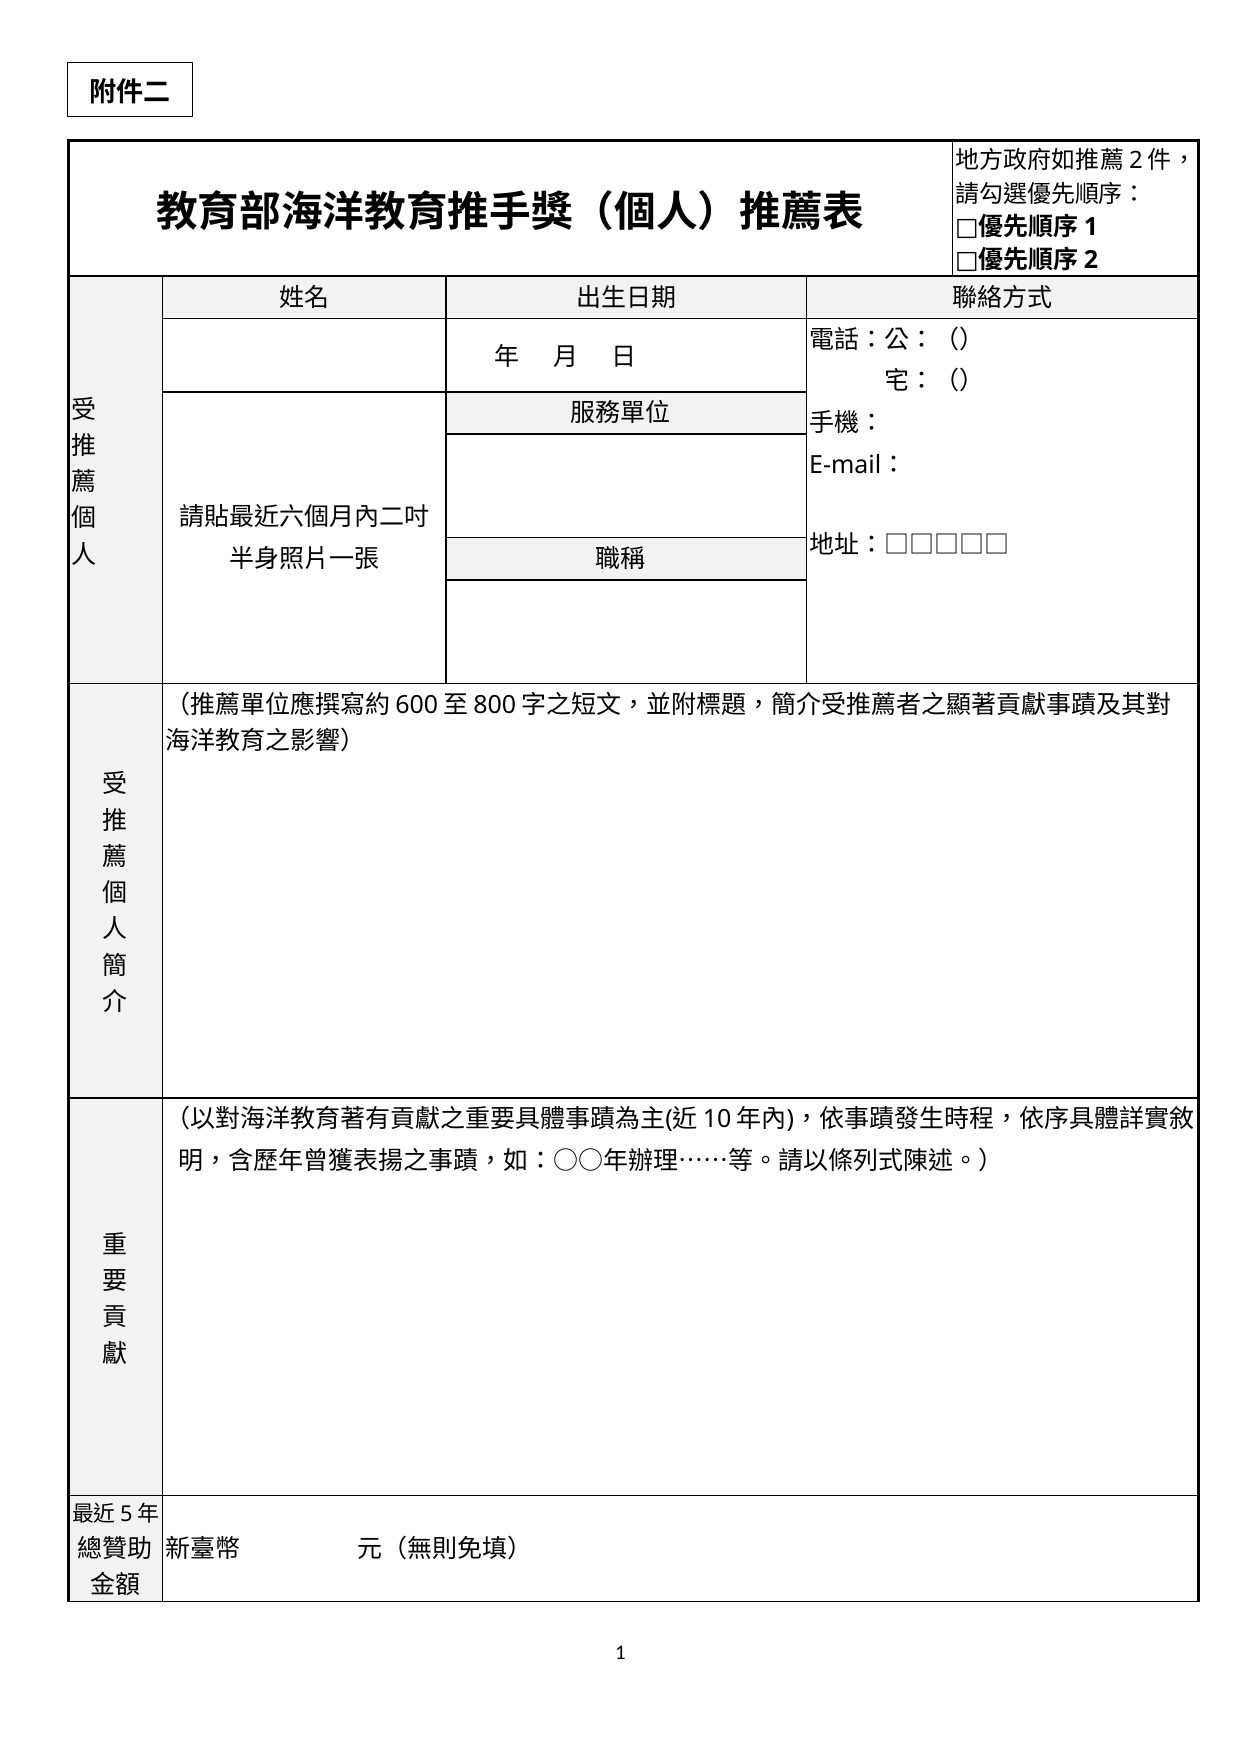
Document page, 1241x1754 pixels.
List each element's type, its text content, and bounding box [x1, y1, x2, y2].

table_cell 職稱 [447, 538, 806, 579]
table_cell [447, 581, 806, 683]
table_cell 姓名 [163, 277, 445, 317]
table_cell 年 月 日 [447, 319, 806, 391]
table_header 地方政府如推薦2件，請勾選優先順序： □優先順序1 □優先順序2 [953, 142, 1197, 275]
table_header 教育部海洋教育推手獎（個人）推薦表 [70, 142, 952, 275]
table_cell 最近5年總贊助 金額 [70, 1496, 162, 1601]
table_cell （推薦單位應撰寫約600至800字之短文，並附標題，簡介受推薦者之顯著貢獻事蹟及其對海洋教育之影響） [163, 684, 1197, 1097]
table_cell 受 推 薦 個 人 [70, 277, 162, 683]
table_cell 電話：公：（） 宅：（） 手機： E-mail： 地址：□□□□□ [807, 319, 1197, 683]
table_cell （以對海洋教育著有貢獻之重要具體事蹟為主(近10年內)，依事蹟發生時程，依序具體詳實敘明，含歷年曾獲表揚之事蹟，如：○○年辦理……等。請以條列式陳述。） [163, 1099, 1197, 1495]
table_cell 出生日期 [447, 277, 806, 317]
table_cell [447, 435, 806, 537]
table_cell 請貼最近六個月內二吋半身照片一張 [163, 393, 445, 683]
table_cell [163, 319, 445, 391]
table_cell 重 要 貢 獻 [70, 1099, 162, 1495]
table_cell 聯絡方式 [807, 277, 1197, 317]
table_cell 服務單位 [447, 393, 806, 433]
table_cell 受 推 薦 個 人 簡 介 [70, 684, 162, 1097]
table_cell 新臺幣 元（無則免填） [163, 1496, 1197, 1601]
